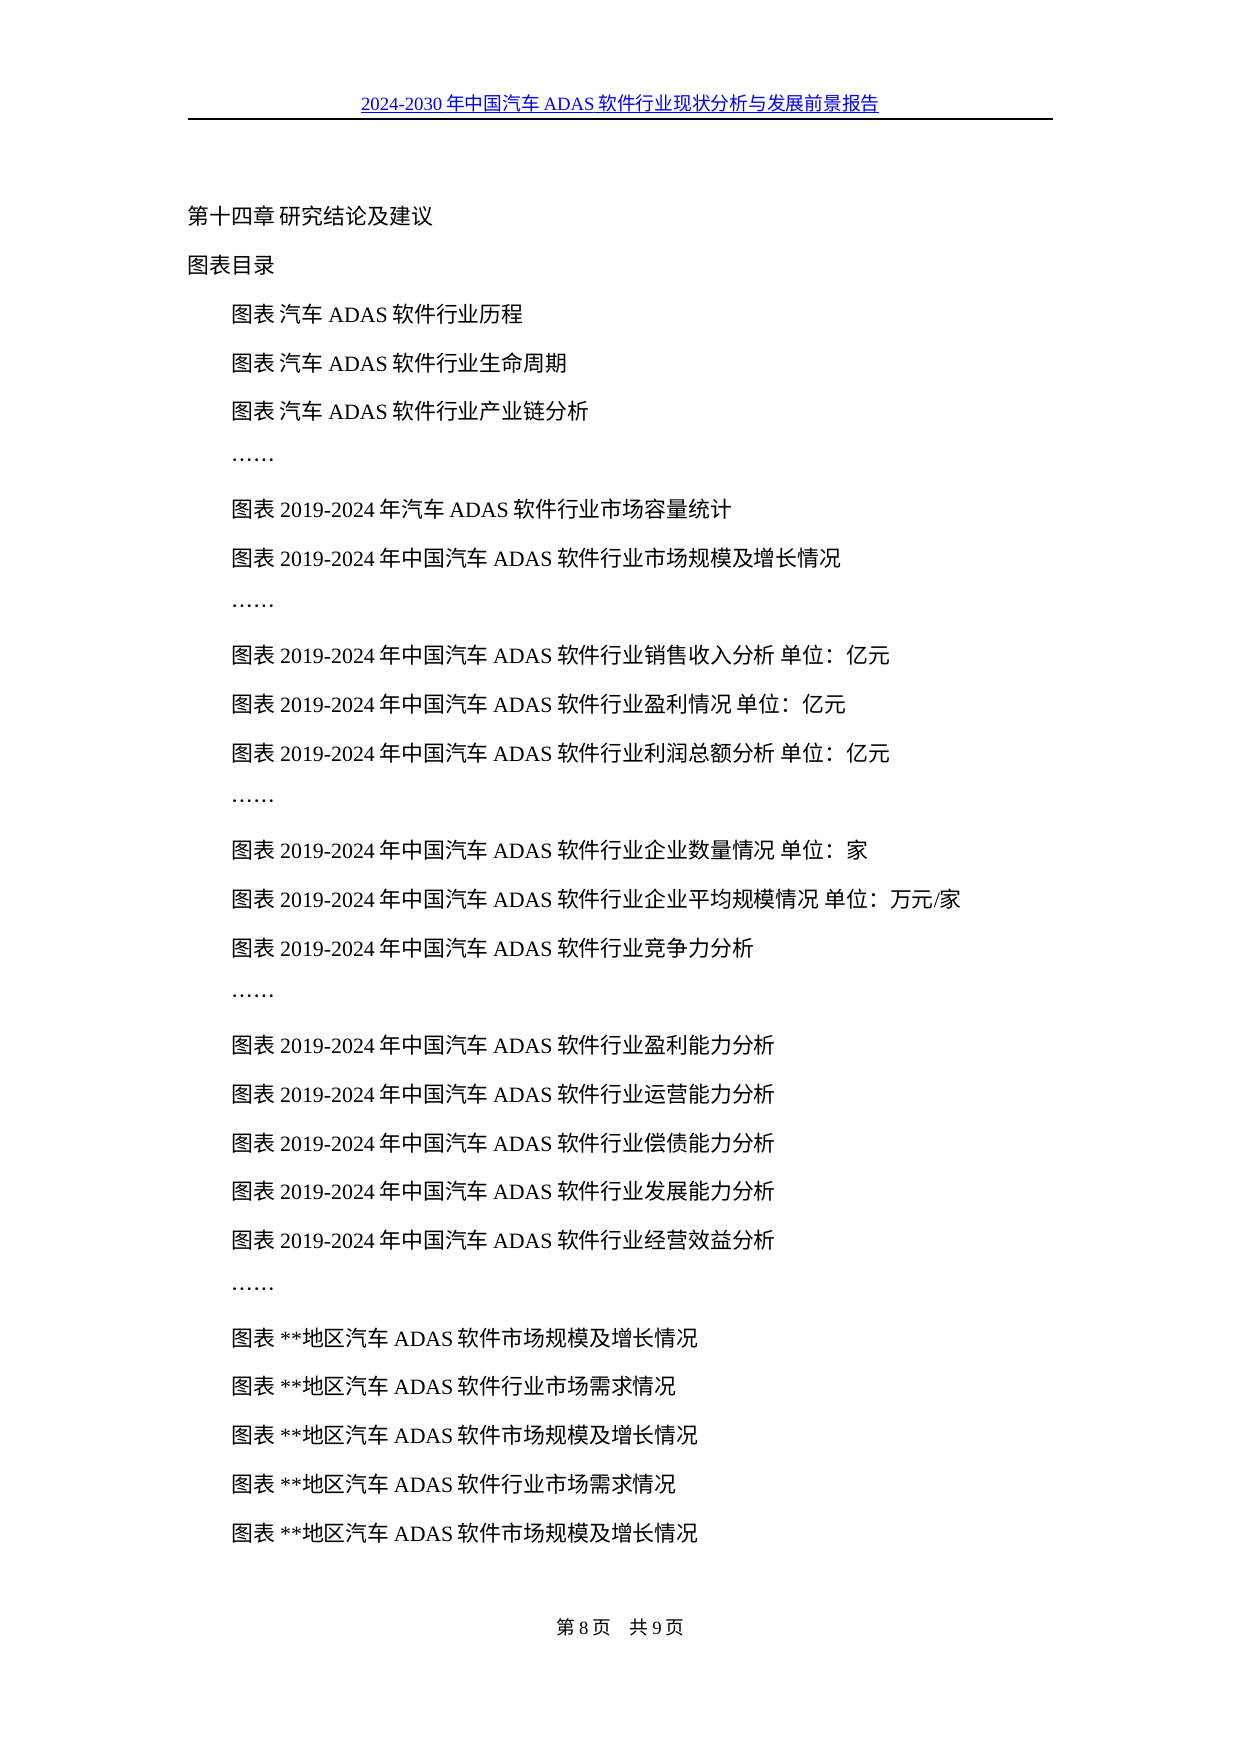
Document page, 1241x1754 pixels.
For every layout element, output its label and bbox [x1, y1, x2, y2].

text [187, 150, 1053, 1548]
